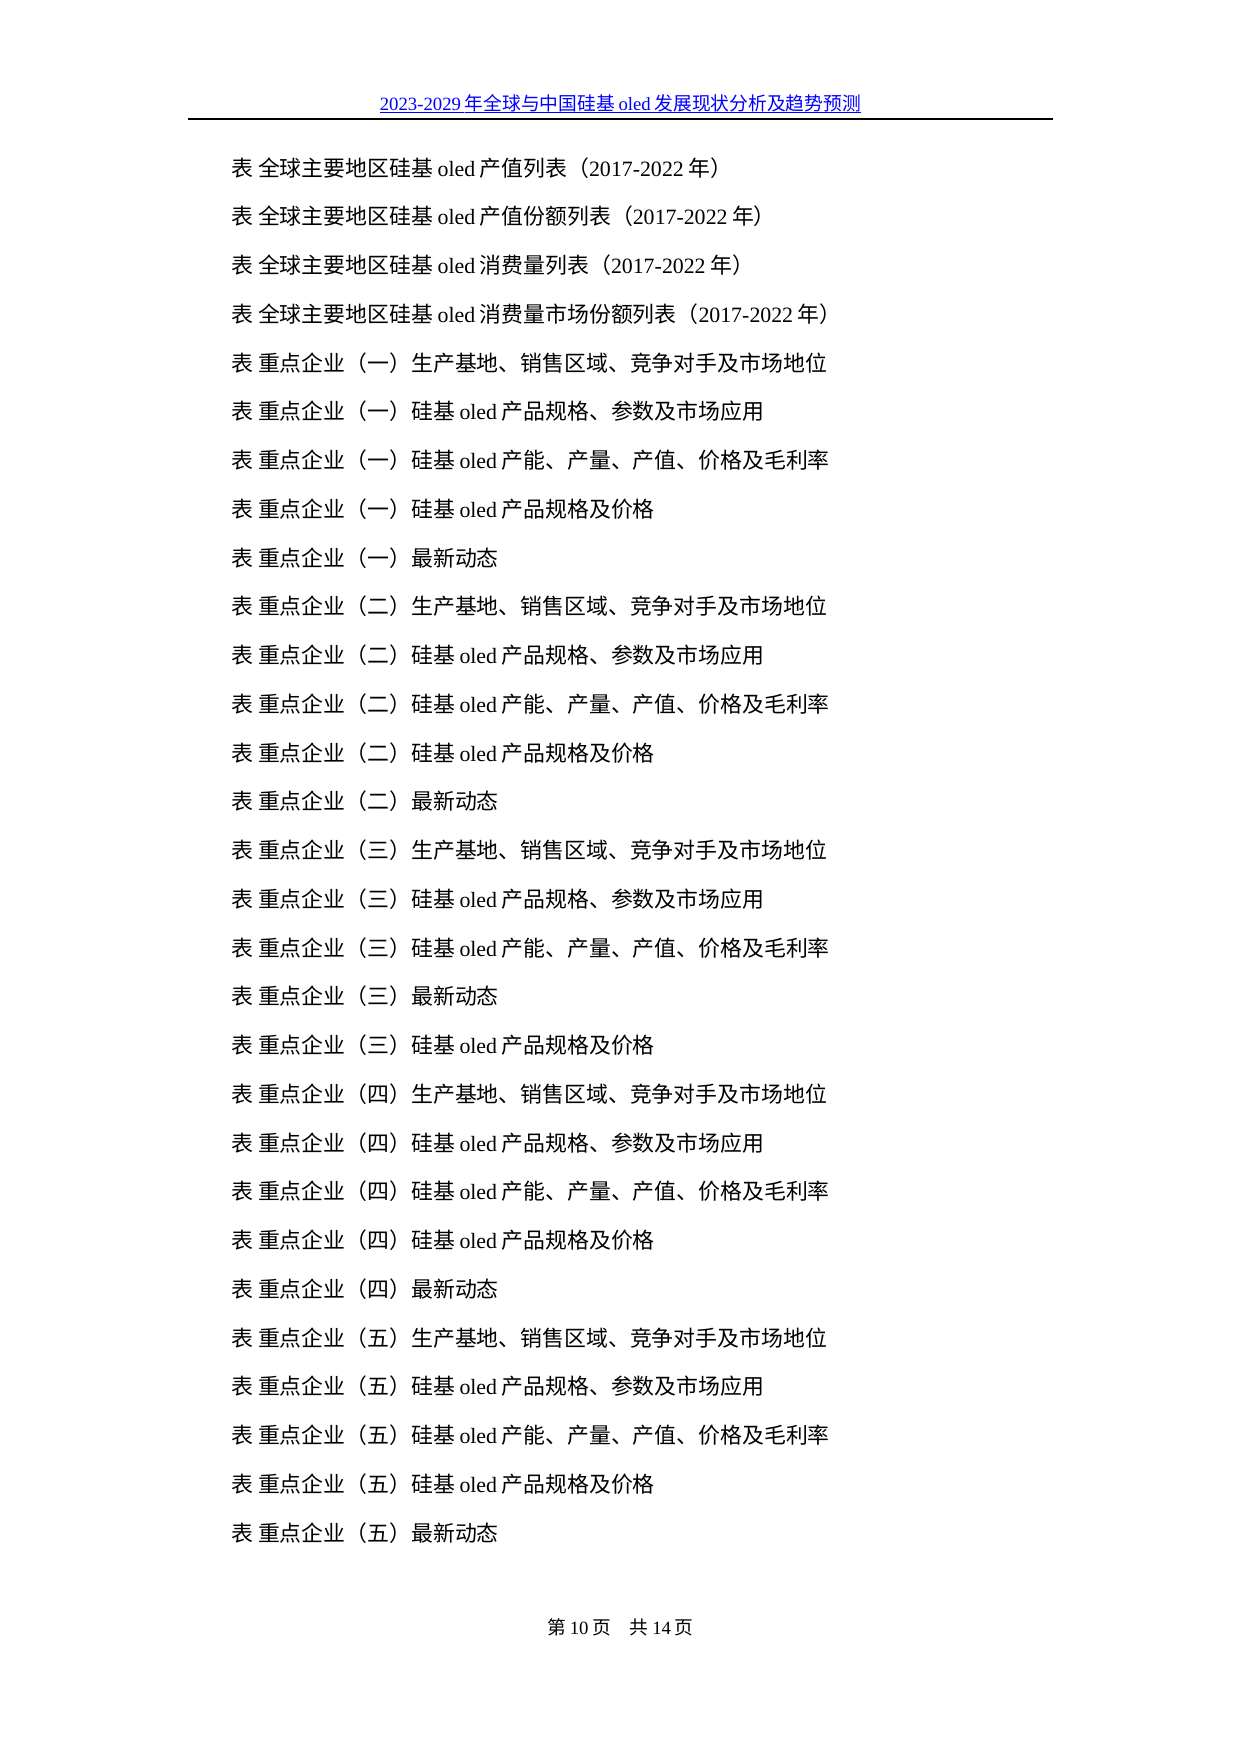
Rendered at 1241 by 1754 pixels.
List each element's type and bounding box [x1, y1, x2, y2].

text [187, 150, 1053, 1548]
